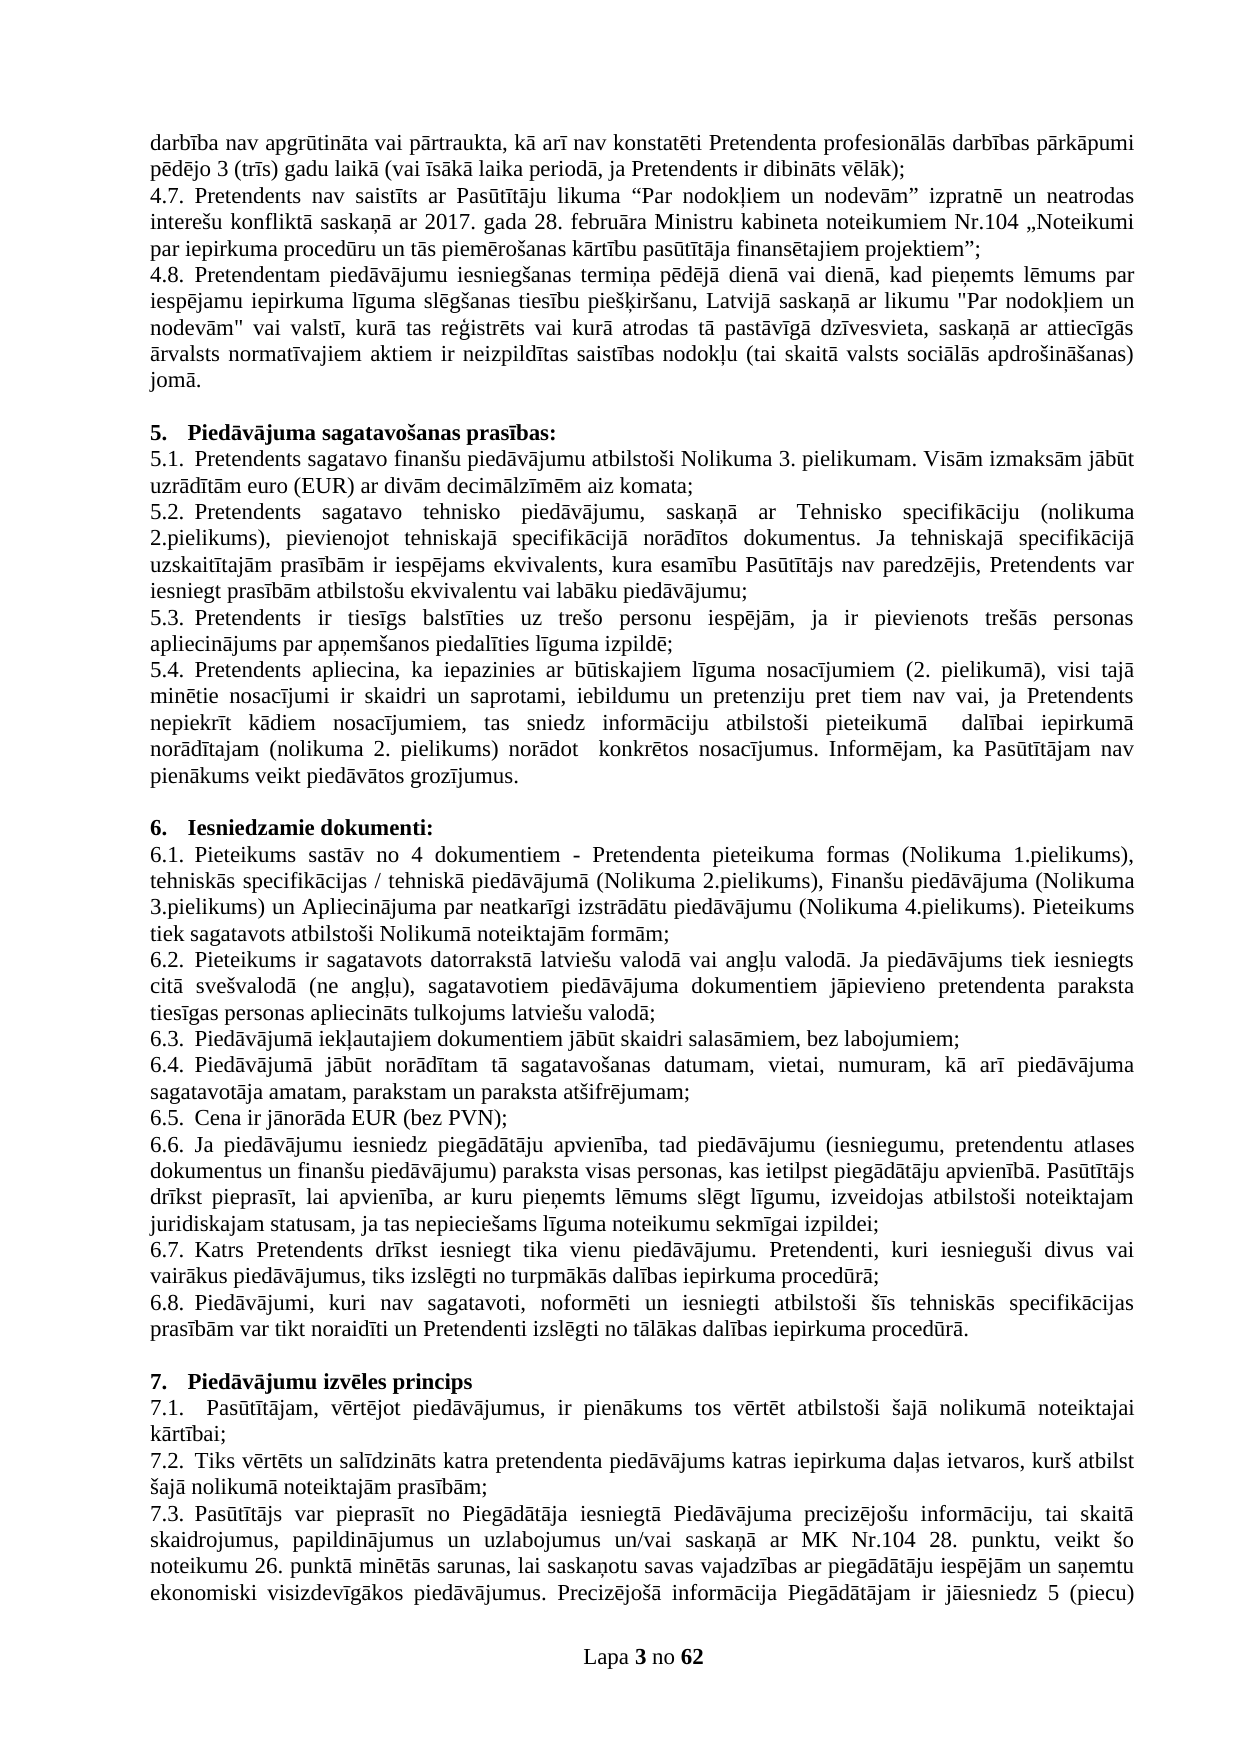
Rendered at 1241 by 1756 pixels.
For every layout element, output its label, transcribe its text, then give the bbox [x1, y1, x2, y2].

list Pretendentam piedāvājumu iesniegšanas termiņa pēdējā dienā vai dienā, kad pieņemts lēmums par iespējamu iepirkuma līguma slēgšanas tiesību piešķiršanu, Latvijā saskaņā ar likumu "Par nodokļiem un nodevām" vai valstī, kurā tas reģistrēts vai kurā atrodas tā pastāvīgā dzīvesvieta, saskaņā ar attiecīgās ārvalsts normatīvajiem aktiem ir neizpildītas saistības nodokļu (tai skaitā valsts sociālās apdrošināšanas) jomā. [150, 261, 1136, 393]
list Pretendents ir tiesīgs balstīties uz trešo personu iespējām, ja ir pievienots trešās personas apliecinājums par apņemšanos piedalīties līguma izpildē; [150, 603, 1136, 656]
list Piedāvājumu izvēles princips [150, 1368, 1136, 1394]
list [150, 1499, 1136, 1605]
list Tiks vērtēts un salīdzināts katra pretendenta piedāvājums katras iepirkuma daļas ietvaros, kurš atbilst šajā nolikumā noteiktajām prasībām; [150, 1447, 1136, 1499]
list Pasūtītājam, vērtējot piedāvājumus, ir pienākums tos vērtēt atbilstoši šajā nolikumā noteiktajai kārtībai; [150, 1394, 1136, 1447]
list Pretendents nav saistīts ar Pasūtītāju likuma “Par nodokļiem un nodevām” izpratnē un neatrodas interešu konfliktā saskaņā ar 2017. gada 28. februāra Ministru kabineta noteikumiem Nr.104 „Noteikumi par iepirkuma procedūru un tās piemērošanas kārtību pasūtītāja finansētajiem projektiem”; [150, 182, 1136, 261]
list Pretendents sagatavo finanšu piedāvājumu atbilstoši Nolikuma 3. pielikumam. Visām izmaksām jābūt uzrādītām euro (EUR) ar divām decimālzīmēm aiz komata; [150, 445, 1136, 498]
list Pieteikums sastāv no 4 dokumentiem - Pretendenta pieteikuma formas (Nolikuma 1.pielikums), tehniskās specifikācijas / tehniskā piedāvājumā (Nolikuma 2.pielikums), Finanšu piedāvājuma (Nolikuma 3.pielikums) un Apliecinājuma par neatkarīgi izstrādātu piedāvājumu (Nolikuma 4.pielikums). Pieteikums tiek sagatavots atbilstoši Nolikumā noteiktajām formām; [150, 841, 1136, 946]
list Cena ir jānorāda EUR (bez PVN); [150, 1104, 1136, 1131]
list Iesniedzamie dokumenti: [150, 814, 1136, 841]
list Piedāvājumi, kuri nav sagatavoti, noformēti un iesniegti atbilstoši šīs tehniskās specifikācijas prasībām var tikt noraidīti un Pretendenti izslēgti no tālākas dalības iepirkuma procedūrā. [150, 1289, 1136, 1341]
list Piedāvājumā iekļautajiem dokumentiem jābūt skaidri salasāmiem, bez labojumiem; [150, 1025, 1136, 1052]
list Piedāvājuma sagatavošanas prasības: [150, 419, 1136, 445]
list Pretendents sagatavo tehnisko piedāvājumu, saskaņā ar Tehnisko specifikāciju (nolikuma 2.pielikums), pievienojot tehniskajā specifikācijā norādītos dokumentus. Ja tehniskajā specifikācijā uzskaitītajām prasībām ir iespējams ekvivalents, kura esamību Pasūtītājs nav paredzējis, Pretendents var iesniegt prasībām atbilstošu ekvivalentu vai labāku piedāvājumu; [150, 498, 1136, 603]
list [150, 129, 1136, 182]
list Katrs Pretendents drīkst iesniegt tika vienu piedāvājumu. Pretendenti, kuri iesnieguši divus vai vairākus piedāvājumus, tiks izslēgti no turpmākās dalības iepirkuma procedūrā; [150, 1236, 1136, 1289]
list Ja piedāvājumu iesniedz piegādātāju apvienība, tad piedāvājumu (iesniegumu, pretendentu atlases dokumentus un finanšu piedāvājumu) paraksta visas personas, kas ietilpst piegādātāju apvienībā. Pasūtītājs drīkst pieprasīt, lai apvienība, ar kuru pieņemts lēmums slēgt līgumu, izveidojas atbilstoši noteiktajam juridiskajam statusam, ja tas nepieciešams līguma noteikumu sekmīgai izpildei; [150, 1131, 1136, 1236]
list Piedāvājumā jābūt norādītam tā sagatavošanas datumam, vietai, numuram, kā arī piedāvājuma sagatavotāja amatam, parakstam un paraksta atšifrējumam; [150, 1052, 1136, 1104]
list Pieteikums ir sagatavots datorrakstā latviešu valodā vai angļu valodā. Ja piedāvājums tiek iesniegts citā svešvalodā (ne angļu), sagatavotiem piedāvājuma dokumentiem jāpievieno pretendenta paraksta tiesīgas personas apliecināts tulkojums latviešu valodā; [150, 946, 1136, 1025]
list Pretendents apliecina, ka iepazinies ar būtiskajiem līguma nosacījumiem (2. pielikumā), visi tajā minētie nosacījumi ir skaidri un saprotami, iebildumu un pretenziju pret tiem nav vai, ja Pretendents nepiekrīt kādiem nosacījumiem, tas sniedz informāciju atbilstoši pieteikumā dalībai iepirkumā norādītajam (nolikuma 2. pielikums) norādot konkrētos nosacījumus. Informējam, ka Pasūtītājam nav pienākums veikt piedāvātos grozījumus. [150, 656, 1136, 788]
